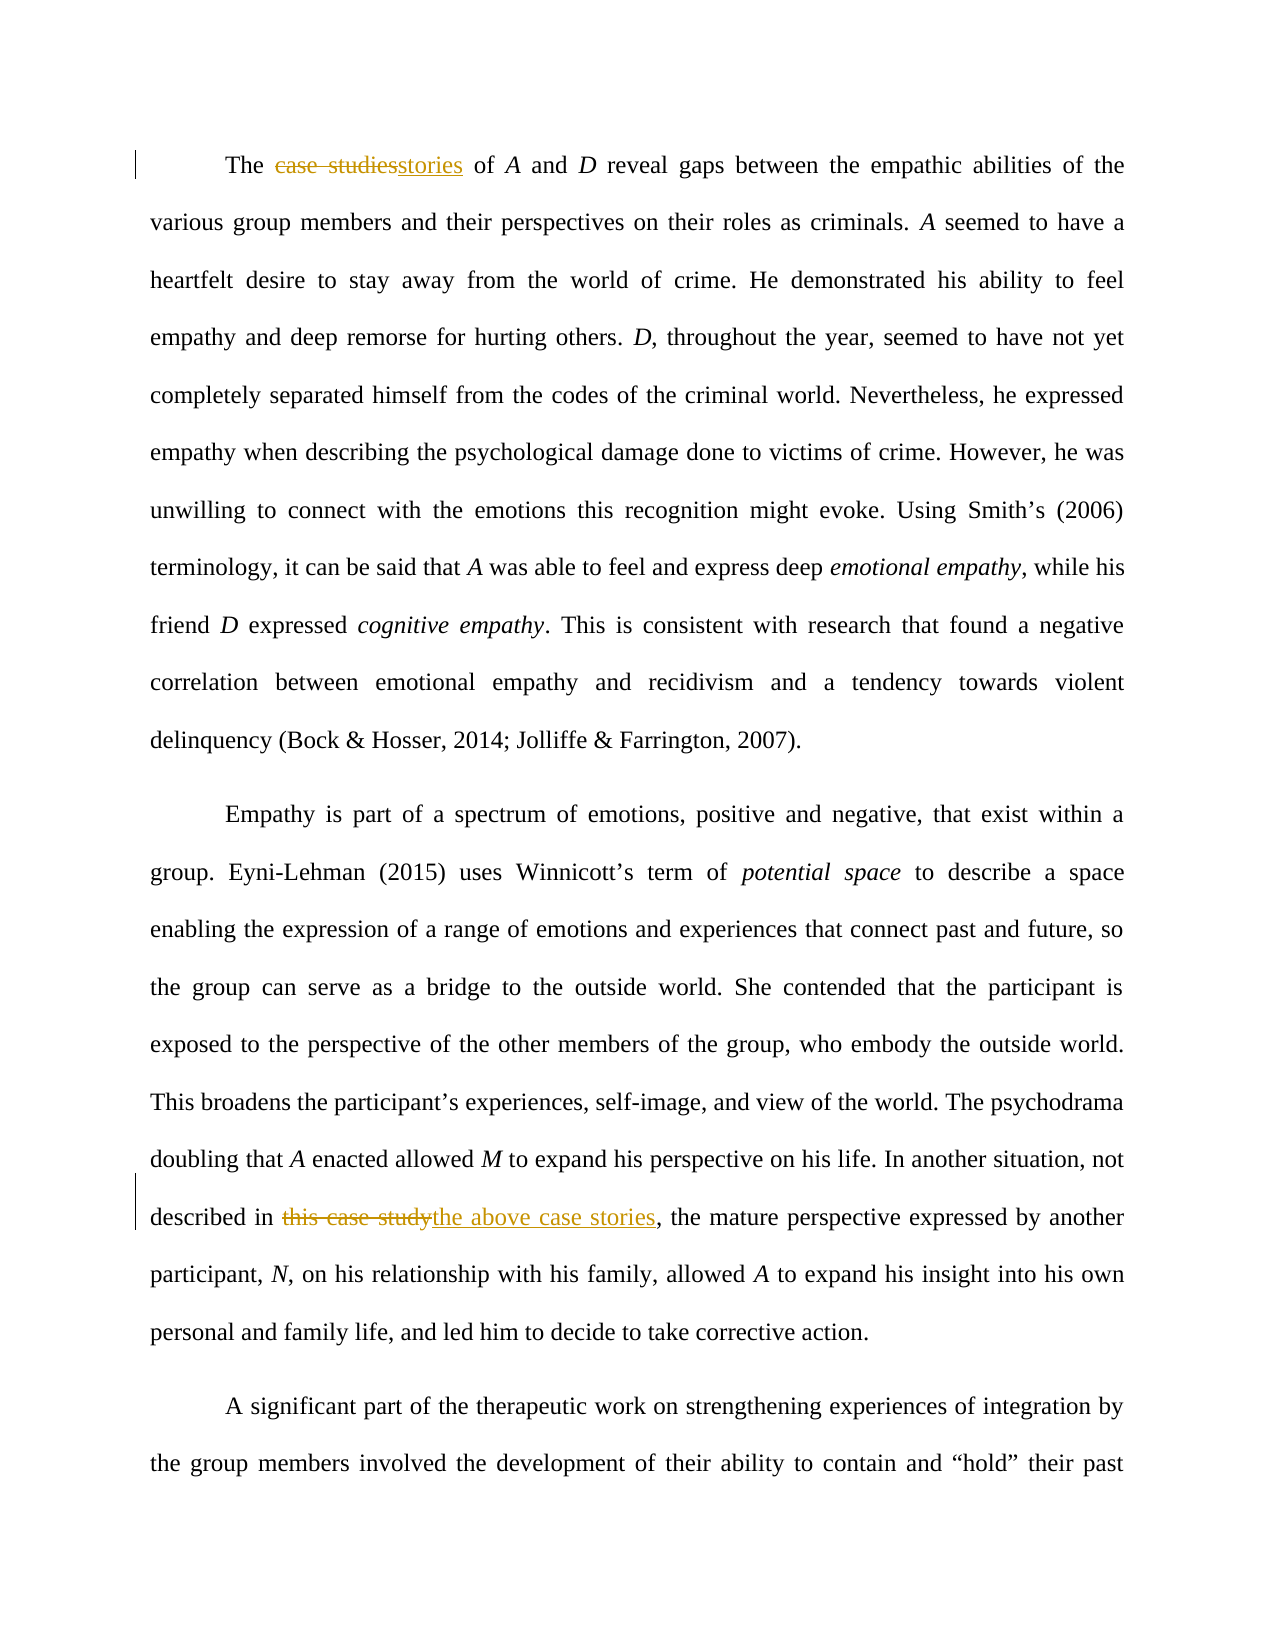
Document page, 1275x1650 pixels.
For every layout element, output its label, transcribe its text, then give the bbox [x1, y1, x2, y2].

text Empathy is part of a spectrum of emotions, positive and negative, that exist within a group. Eyni-Lehman (2015) uses Winnicott’s term of potential space to describe a space enabling the expression of a range of emotions and experiences that connect past and future, so the group can serve as a bridge to the outside world. She contended that the participant is exposed to the perspective of the other members of the group, who embody the outside world. This broadens the participant’s experiences, self-image, and view of the world. The psychodrama doubling that A enacted allowed M to expand his perspective on his life. In another situation, not described in , the mature perspective expressed by another participant, N, on his relationship with his family, allowed A to expand his insight into his own personal and family life, and led him to decide to take corrective action. [150, 799, 1125, 1345]
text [150, 1391, 1125, 1477]
text The of A and D reveal gaps between the empathic abilities of the various group members and their perspectives on their roles as criminals. A seemed to have a heartfelt desire to stay away from the world of crime. He demonstrated his ability to feel empathy and deep remorse for hurting others. D, throughout the year, seemed to have not yet completely separated himself from the codes of the criminal world. Nevertheless, he expressed empathy when describing the psychological damage done to victims of crime. However, he was unwilling to connect with the emotions this recognition might evoke. Using Smith’s (2006) terminology, it can be said that A was able to feel and express deep emotional empathy, while his friend D expressed cognitive empathy. This is consistent with research that found a negative correlation between emotional empathy and recidivism and a tendency towards violent delinquency (Bock & Hosser, 2014; Jolliffe & Farrington, 2007). [150, 150, 1125, 754]
